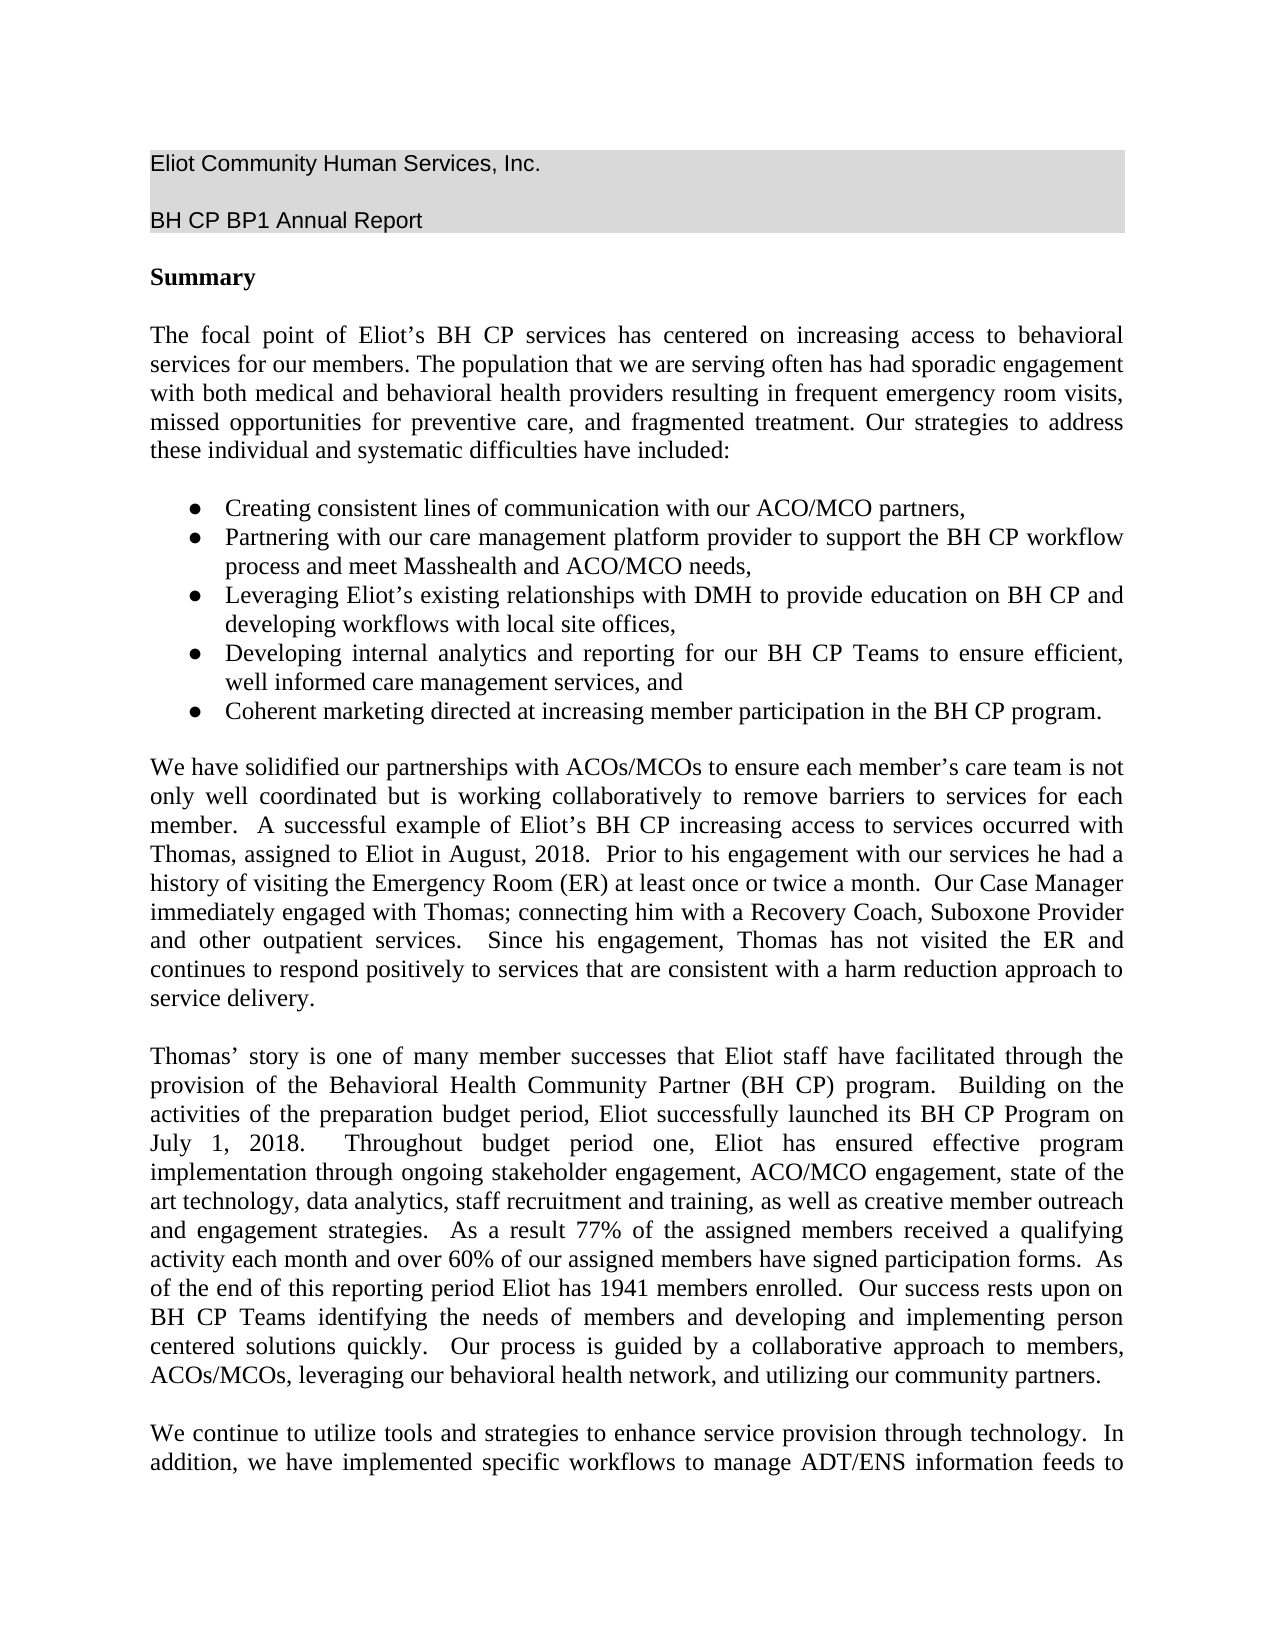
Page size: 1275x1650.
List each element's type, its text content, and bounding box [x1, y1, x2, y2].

list Developing internal analytics and reporting for our BH CP Teams to ensure efficient, well informed care management services, and [187, 638, 1125, 696]
subtitle Eliot Community Human Services, Inc. [150, 150, 1125, 176]
text The focal point of Eliot’s BH CP services has centered on increasing access to behavioral services for our members. The population that we are serving often has had sporadic engagement with both medical and behavioral health providers resulting in frequent emergency room visits, missed opportunities for preventive care, and fragmented treatment. Our strategies to address these individual and systematic difficulties have included: [150, 320, 1125, 464]
list Partnering with our care management platform provider to support the BH CP workflow process and meet Masshealth and ACO/MCO needs, [187, 522, 1125, 580]
text Thomas’ story is one of many member successes that Eliot staff have facilitated through the provision of the Behavioral Health Community Partner (BH CP) program. Building on the activities of the preparation budget period, Eliot successfully launched its BH CP Program on July 1, 2018. Throughout budget period one, Eliot has ensured effective program implementation through ongoing stakeholder engagement, ACO/MCO engagement, state of the art technology, data analytics, staff recruitment and training, as well as creative member outreach and engagement strategies. As a result 77% of the assigned members received a qualifying activity each month and over 60% of our assigned members have signed participation forms. As of the end of this reporting period Eliot has 1941 members enrolled. Our success rests upon on BH CP Teams identifying the needs of members and developing and implementing person centered solutions quickly. Our process is guided by a collaborative approach to members, ACOs/MCOs, leveraging our behavioral health network, and utilizing our community partners. [150, 1041, 1125, 1389]
list Creating consistent lines of communication with our ACO/MCO partners, [187, 493, 1125, 522]
subtitle Summary [150, 262, 1125, 291]
list Coherent marketing directed at increasing member participation in the BH CP program. [187, 696, 1125, 725]
subtitle BH CP BP1 Annual Report [150, 207, 1125, 233]
list Leveraging Eliot’s existing relationships with DMH to provide education on BH CP and developing workflows with local site offices, [187, 580, 1125, 638]
text We have solidified our partnerships with ACOs/MCOs to ensure each member’s care team is not only well coordinated but is working collaboratively to remove barriers to services for each member. A successful example of Eliot’s BH CP increasing access to services occurred with Thomas, assigned to Eliot in August, 2018. Prior to his engagement with our services he had a history of visiting the Emergency Room (ER) at least once or twice a month. Our Case Manager immediately engaged with Thomas; connecting him with a Recovery Coach, Suboxone Provider and other outpatient services. Since his engagement, Thomas has not visited the ER and continues to respond positively to services that are consistent with a harm reduction approach to service delivery. [150, 752, 1125, 1012]
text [150, 1418, 1125, 1476]
